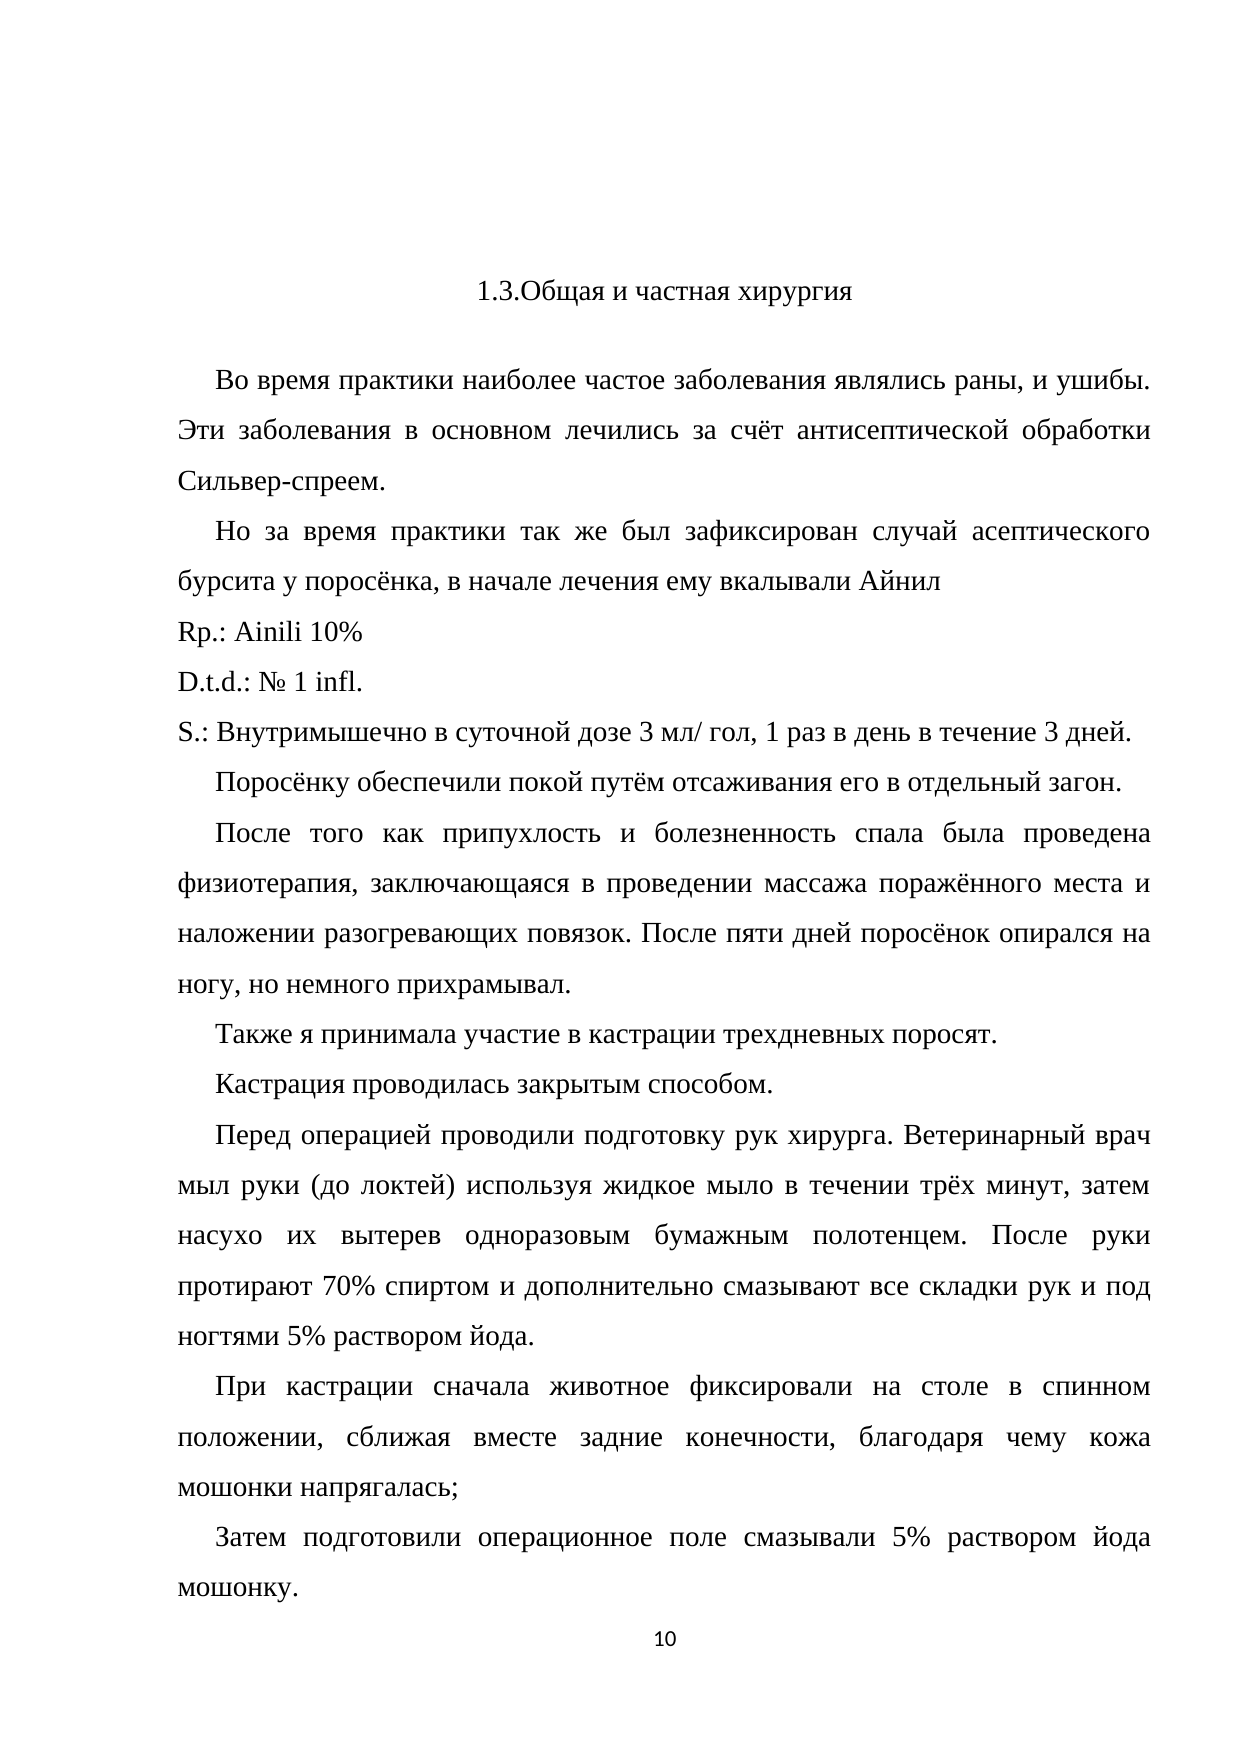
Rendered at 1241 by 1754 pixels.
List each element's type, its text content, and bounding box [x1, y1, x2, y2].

text При кастрации сначала животное фиксировали на столе в спинном положении, сближая вместе задние конечности, благодаря чему кожа мошонки напрягалась; [177, 1368, 1152, 1502]
subtitle 1.3.Общая и частная хирургия [177, 273, 1152, 307]
text Кастрация проводилась закрытым способом. [177, 1066, 1152, 1100]
text Во время практики наиболее частое заболевания являлись раны, и ушибы. Эти заболевания в основном лечились за счёт антисептической обработки Сильвер-спреем. [177, 362, 1152, 496]
text Rp.: Ainili 10% [177, 614, 1152, 647]
text Но за время практики так же был зафиксирован случай асептического бурсита у поросёнка, в начале лечения ему вкалывали Айнил [177, 513, 1152, 597]
text Затем подготовили операционное поле смазывали 5% раствором йода мошонку. [177, 1519, 1152, 1603]
text Перед операцией проводили подготовку рук хирурга. Ветеринарный врач мыл руки (до локтей) используя жидкое мыло в течении трёх минут, затем насухо их вытерев одноразовым бумажным полотенцем. После руки протирают 70% спиртом и дополнительно смазывают все складки рук и под ногтями 5% раствором йода. [177, 1117, 1152, 1352]
text Также я принимала участие в кастрации трехдневных поросят. [177, 1016, 1152, 1050]
text Поросёнку обеспечили покой путём отсаживания его в отдельный загон. [215, 764, 1152, 798]
text D.t.d.: № 1 infl. [177, 664, 1152, 697]
text После того как припухлость и болезненность спала была проведена физиотерапия, заключающаяся в проведении массажа поражённого места и наложении разогревающих повязок. После пяти дней поросёнок опирался на ногу, но немного прихрамывал. [177, 815, 1152, 999]
text S.: Внутримышечно в суточной дозе 3 мл/ гол, 1 раз в день в течение 3 дней. [177, 714, 1152, 748]
